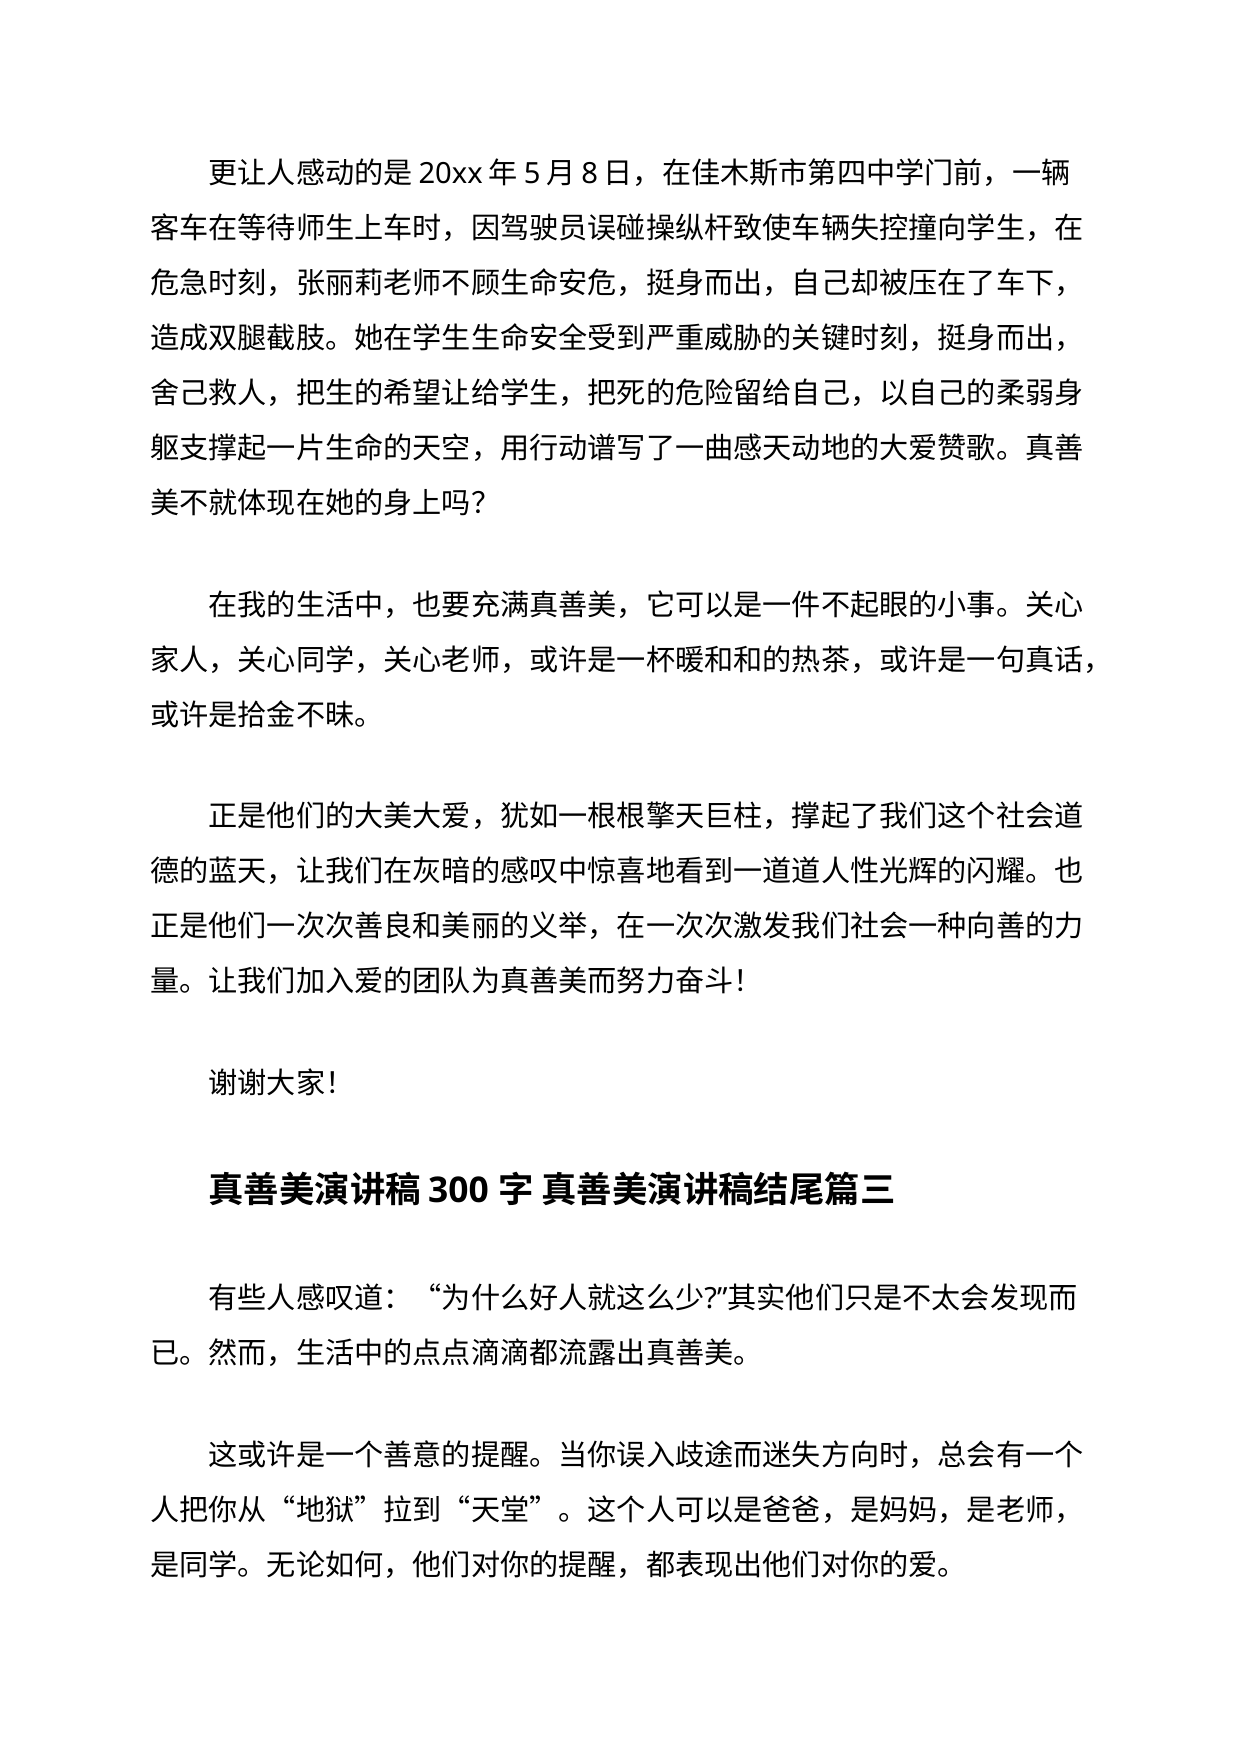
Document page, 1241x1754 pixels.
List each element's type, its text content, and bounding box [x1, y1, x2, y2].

text 有些人感叹道：“为什么好人就这么少?”其实他们只是不太会发现而已。然而，生活中的点点滴滴都流露出真善美。 [150, 1274, 1090, 1372]
text 在我的生活中，也要充满真善美，它可以是一件不起眼的小事。关心家人，关心同学，关心老师，或许是一杯暖和和的热茶，或许是一句真话，或许是拾金不昧。 [150, 581, 1090, 733]
text 谢谢大家！ [150, 1059, 1090, 1102]
text 更让人感动的是20xx年5月8日，在佳木斯市第四中学门前，一辆客车在等待师生上车时，因驾驶员误碰操纵杆致使车辆失控撞向学生，在危急时刻，张丽莉老师不顾生命安危，挺身而出，自己却被压在了车下，造成双腿截肢。她在学生生命安全受到严重威胁的关键时刻，挺身而出，舍己救人，把生的希望让给学生，把死的危险留给自己，以自己的柔弱身躯支撑起一片生命的天空，用行动谱写了一曲感天动地的大爱赞歌。真善美不就体现在她的身上吗？ [150, 150, 1090, 522]
text 这或许是一个善意的提醒。当你误入歧途而迷失方向时，总会有一个人把你从“地狱”拉到“天堂”。这个人可以是爸爸，是妈妈，是老师，是同学。无论如何，他们对你的提醒，都表现出他们对你的爱。 [150, 1431, 1090, 1583]
text 正是他们的大美大爱，犹如一根根擎天巨柱，撑起了我们这个社会道德的蓝天，让我们在灰暗的感叹中惊喜地看到一道道人性光辉的闪耀。也正是他们一次次善良和美丽的义举，在一次次激发我们社会一种向善的力量。让我们加入爱的团队为真善美而努力奋斗！ [150, 793, 1090, 1000]
text 真善美演讲稿300 字 真善美演讲稿结尾篇三 [150, 1161, 1090, 1212]
